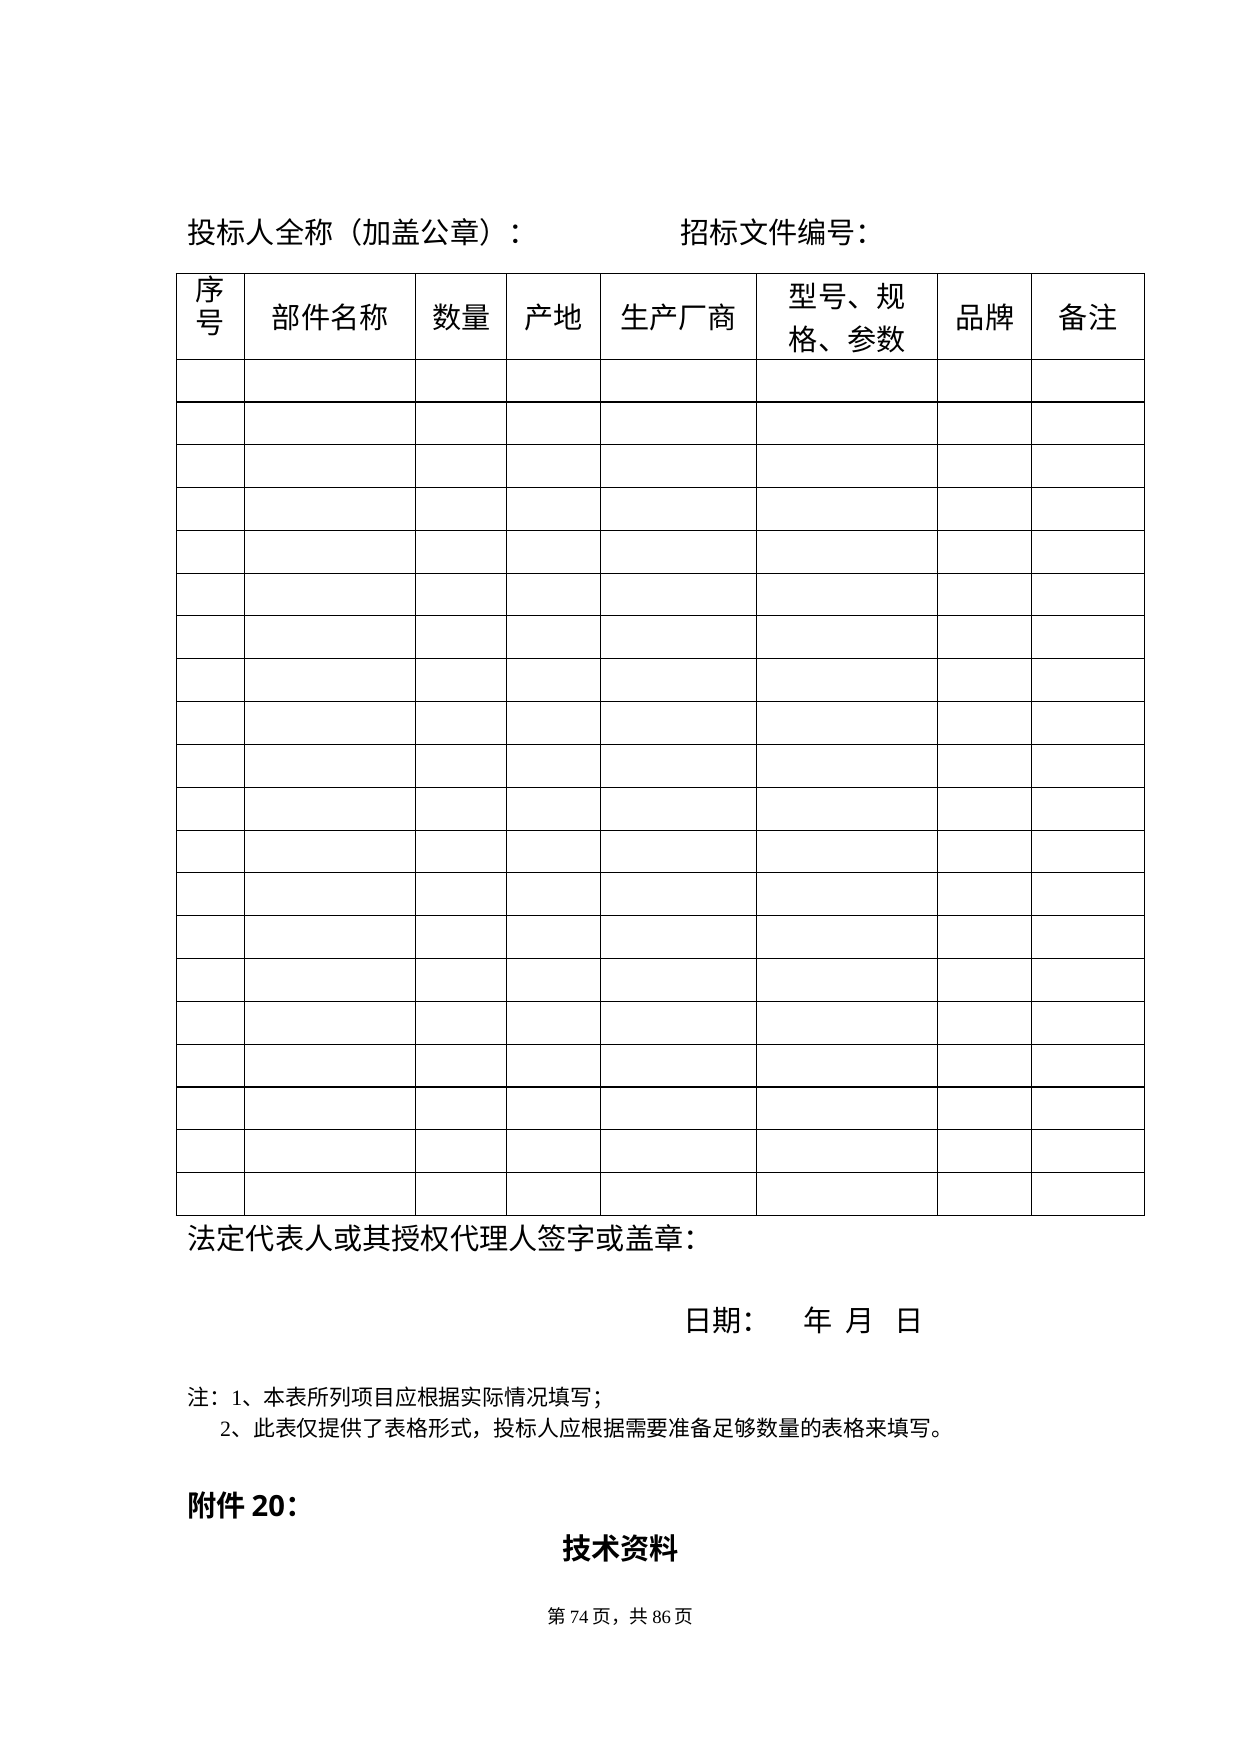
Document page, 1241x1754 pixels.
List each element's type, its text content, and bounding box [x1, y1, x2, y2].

table_cell [1032, 1045, 1144, 1086]
table_cell [507, 360, 600, 401]
table_cell [601, 745, 756, 787]
table_cell [757, 360, 937, 401]
text 投标人全称（加盖公章）： 招标文件编号： [187, 209, 1053, 252]
table_cell [601, 1045, 756, 1086]
table_cell [177, 1130, 244, 1172]
table_cell [416, 445, 506, 487]
text 日期： 年 月 日 [187, 1298, 1053, 1340]
table_header 数量 [416, 274, 506, 358]
table_cell [177, 1045, 244, 1086]
table_cell [1032, 873, 1144, 915]
table_cell [177, 445, 244, 487]
table_cell [938, 702, 1031, 744]
table_cell [177, 702, 244, 744]
text 法定代表人或其授权代理人签字或盖章： [187, 1216, 1053, 1258]
table_cell [1032, 1130, 1144, 1172]
table_cell [1032, 531, 1144, 573]
table_cell [601, 702, 756, 744]
table_cell [416, 1002, 506, 1043]
table_cell [757, 659, 937, 701]
table_cell [507, 445, 600, 487]
table_cell [938, 916, 1031, 958]
table_cell [938, 831, 1031, 872]
table_cell [177, 916, 244, 958]
table_cell [1032, 488, 1144, 530]
table_cell [416, 1088, 506, 1129]
table_cell [245, 531, 415, 573]
table_cell [938, 959, 1031, 1001]
table_cell [177, 488, 244, 530]
table_cell [601, 959, 756, 1001]
table_cell [507, 831, 600, 872]
table_cell [601, 574, 756, 615]
table_cell [507, 745, 600, 787]
table_cell [507, 959, 600, 1001]
table_cell [507, 916, 600, 958]
table_cell [757, 531, 937, 573]
table_cell [245, 702, 415, 744]
table_cell [507, 531, 600, 573]
table_cell [1032, 831, 1144, 872]
table_cell [416, 959, 506, 1001]
table_cell [507, 1173, 600, 1215]
table_cell [416, 745, 506, 787]
table_cell [507, 873, 600, 915]
table_cell [416, 1173, 506, 1215]
table_cell [245, 788, 415, 829]
table_cell [245, 1173, 415, 1215]
table_cell [938, 873, 1031, 915]
table_cell [507, 1002, 600, 1043]
table_cell [938, 1173, 1031, 1215]
table_header 部件名称 [245, 274, 415, 358]
table_cell [507, 1130, 600, 1172]
table_cell [416, 702, 506, 744]
table_cell [416, 1045, 506, 1086]
table_cell [1032, 616, 1144, 658]
table_cell [757, 1088, 937, 1129]
table_cell [507, 1088, 600, 1129]
table_cell [507, 659, 600, 701]
table_cell [938, 1088, 1031, 1129]
table_cell [938, 403, 1031, 444]
table_cell [245, 1088, 415, 1129]
table_cell [177, 403, 244, 444]
table_cell [416, 574, 506, 615]
table_cell [1032, 788, 1144, 829]
table_cell [938, 488, 1031, 530]
table_cell [601, 445, 756, 487]
table_cell [245, 959, 415, 1001]
table_cell [177, 616, 244, 658]
table_cell [507, 1045, 600, 1086]
table_cell [938, 745, 1031, 787]
table_cell [245, 873, 415, 915]
table_cell [938, 1002, 1031, 1043]
table_cell [757, 488, 937, 530]
table_cell [757, 831, 937, 872]
text 技术资料 [187, 1525, 1053, 1567]
table_cell [938, 574, 1031, 615]
table_cell [757, 616, 937, 658]
table_cell [757, 959, 937, 1001]
table_cell [177, 1002, 244, 1043]
table_cell [416, 659, 506, 701]
table_cell [757, 745, 937, 787]
table_cell [245, 574, 415, 615]
table_cell [416, 1130, 506, 1172]
table_cell [245, 745, 415, 787]
table_cell [601, 873, 756, 915]
table_cell [177, 873, 244, 915]
table_cell [601, 531, 756, 573]
table_cell [601, 831, 756, 872]
table_cell [1032, 445, 1144, 487]
table_cell [507, 616, 600, 658]
table_cell [757, 445, 937, 487]
text 注：1、本表所列项目应根据实际情况填写； [187, 1380, 1053, 1411]
table_cell [757, 916, 937, 958]
table_cell [601, 1002, 756, 1043]
table_cell [601, 1088, 756, 1129]
table_cell [177, 360, 244, 401]
table_cell [245, 445, 415, 487]
table_cell [416, 531, 506, 573]
table_cell [416, 788, 506, 829]
table_cell [601, 360, 756, 401]
table_cell [177, 659, 244, 701]
table_cell [938, 445, 1031, 487]
table_cell [938, 1045, 1031, 1086]
table_cell [177, 574, 244, 615]
table_cell [177, 1088, 244, 1129]
table_cell [1032, 1173, 1144, 1215]
table_cell [938, 616, 1031, 658]
table_cell [938, 1130, 1031, 1172]
table_cell [245, 360, 415, 401]
table_cell [416, 916, 506, 958]
table_header 产地 [507, 274, 600, 358]
text 2、此表仅提供了表格形式，投标人应根据需要准备足够数量的表格来填写。 [187, 1411, 1053, 1443]
table_cell [245, 1130, 415, 1172]
table_cell [177, 531, 244, 573]
table_cell [1032, 659, 1144, 701]
table_cell [245, 659, 415, 701]
table_cell [757, 403, 937, 444]
table_cell [1032, 702, 1144, 744]
table_cell [416, 616, 506, 658]
table_cell [507, 488, 600, 530]
table_cell [245, 616, 415, 658]
table_cell [601, 1173, 756, 1215]
table_header 生产厂商 [601, 274, 756, 358]
table_cell [757, 788, 937, 829]
table_cell [601, 1130, 756, 1172]
table_cell [1032, 360, 1144, 401]
table_cell [507, 788, 600, 829]
table_cell [416, 360, 506, 401]
table_header 序号 [177, 274, 244, 358]
table_cell [416, 488, 506, 530]
table_cell [1032, 959, 1144, 1001]
table_header 备注 [1032, 274, 1144, 358]
table_cell [416, 873, 506, 915]
table_cell [601, 659, 756, 701]
table_cell [757, 574, 937, 615]
table_cell [1032, 1088, 1144, 1129]
table_cell [601, 916, 756, 958]
table_header 型号、规格、参数 [757, 274, 937, 358]
table_cell [416, 403, 506, 444]
table_cell [245, 488, 415, 530]
table_cell [507, 702, 600, 744]
table_cell [757, 873, 937, 915]
table_cell [245, 403, 415, 444]
table_cell [601, 616, 756, 658]
table_cell [938, 788, 1031, 829]
table_cell [938, 531, 1031, 573]
table_cell [245, 1002, 415, 1043]
table_cell [245, 831, 415, 872]
table_cell [601, 788, 756, 829]
table_cell [938, 360, 1031, 401]
table_cell [177, 831, 244, 872]
table_cell [757, 1002, 937, 1043]
table_cell [757, 1130, 937, 1172]
table_cell [177, 745, 244, 787]
text 附件20： [187, 1483, 1053, 1525]
table_cell [601, 403, 756, 444]
table_cell [1032, 1002, 1144, 1043]
table_cell [245, 1045, 415, 1086]
table_cell [1032, 574, 1144, 615]
table_cell [507, 574, 600, 615]
table_cell [601, 488, 756, 530]
table_cell [177, 788, 244, 829]
table_cell [757, 702, 937, 744]
table_cell [1032, 916, 1144, 958]
table_cell [177, 1173, 244, 1215]
table_cell [757, 1173, 937, 1215]
table_cell [245, 916, 415, 958]
table_cell [938, 659, 1031, 701]
table_header 品牌 [938, 274, 1031, 358]
table_cell [1032, 745, 1144, 787]
table_cell [757, 1045, 937, 1086]
table_cell [507, 403, 600, 444]
table_cell [1032, 403, 1144, 444]
table_cell [177, 959, 244, 1001]
table_cell [416, 831, 506, 872]
